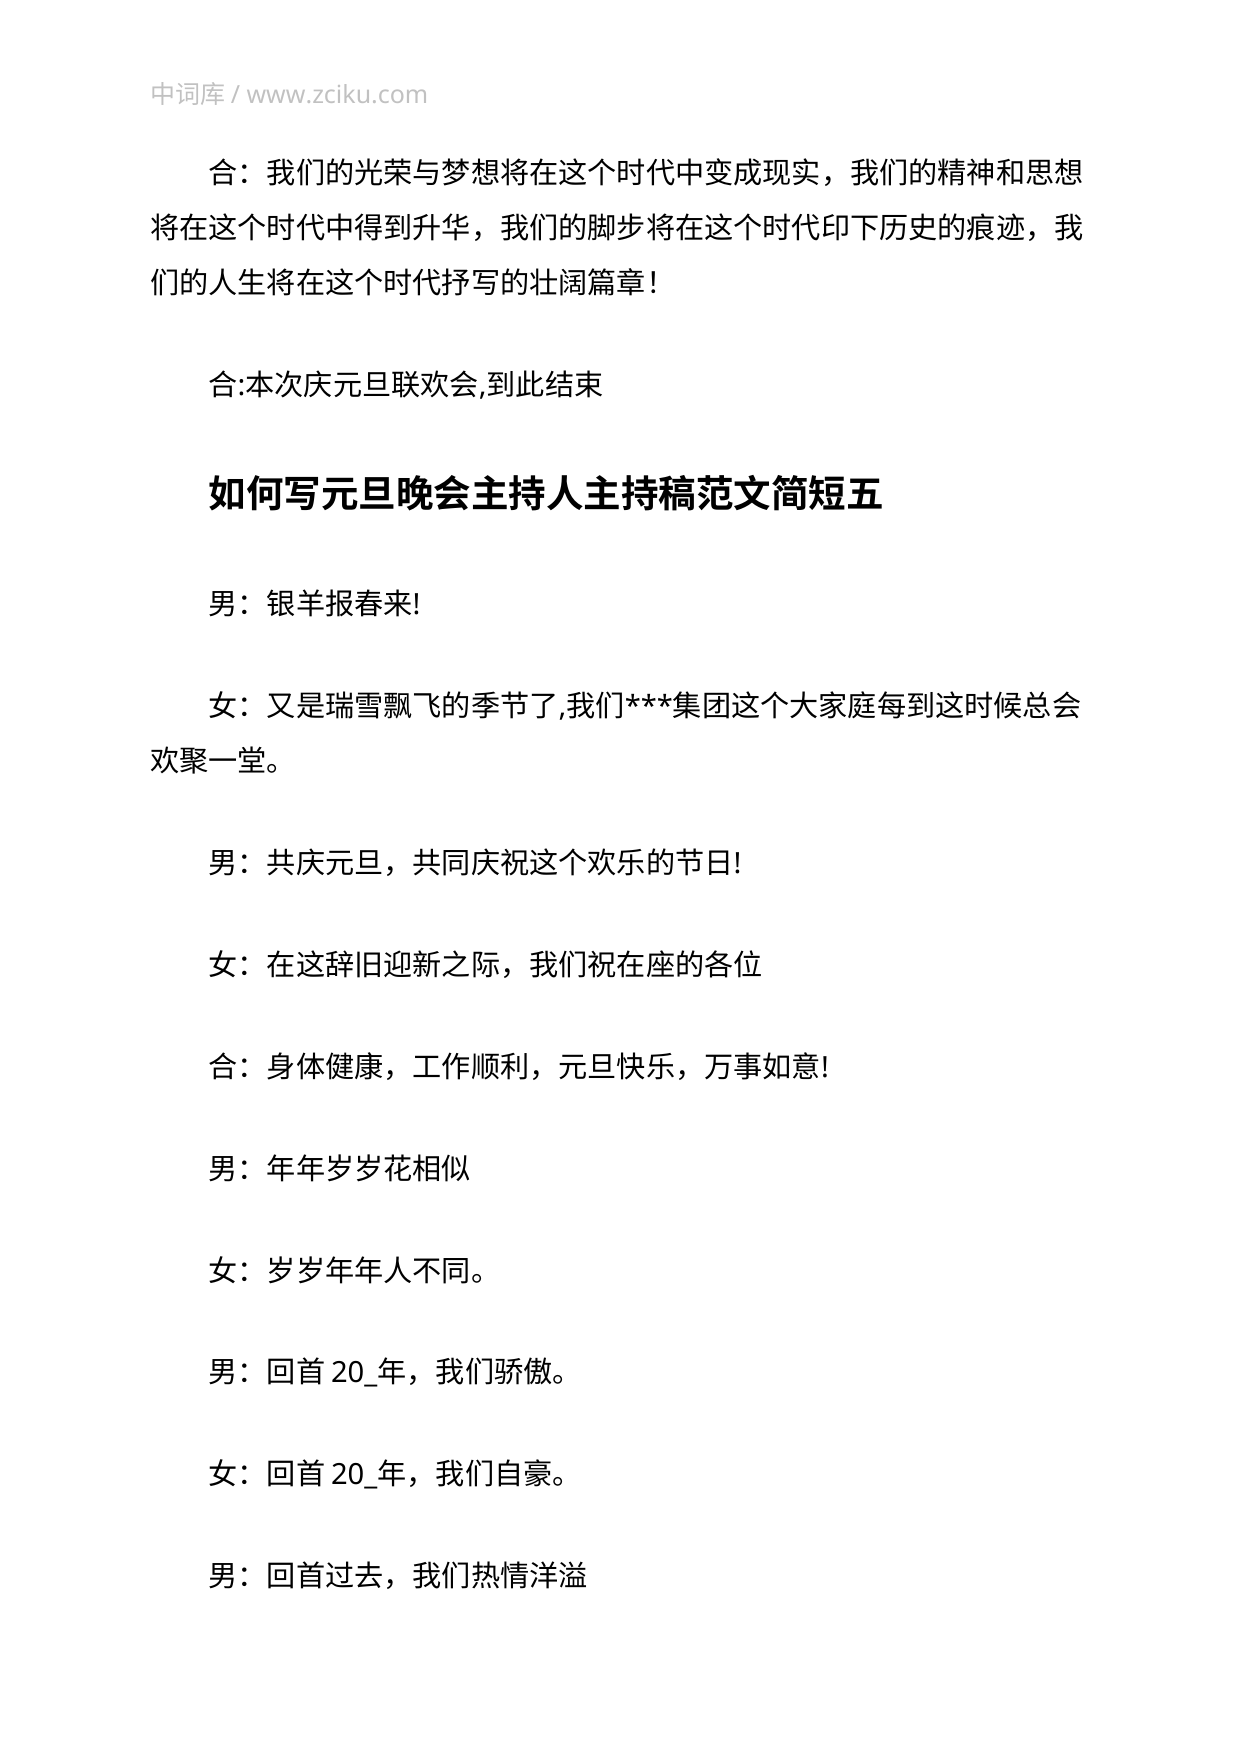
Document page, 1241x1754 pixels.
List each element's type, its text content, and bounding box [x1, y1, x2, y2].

text 如何写元旦晚会主持人主持稿范文简短五 [150, 463, 1090, 518]
text 合：我们的光荣与梦想将在这个时代中变成现实，我们的精神和思想将在这个时代中得到升华，我们的脚步将在这个时代印下历史的痕迹，我们的人生将在这个时代抒写的壮阔篇章！ [150, 150, 1090, 302]
text 女：在这辞旧迎新之际，我们祝在座的各位 [150, 942, 1090, 984]
text 女：又是瑞雪飘飞的季节了,我们***集团这个大家庭每到这时候总会欢聚一堂。 [150, 683, 1090, 780]
text 男：回首20_年，我们骄傲。 [150, 1349, 1090, 1391]
text 男：年年岁岁花相似 [150, 1145, 1090, 1188]
text 合:本次庆元旦联欢会,到此结束 [150, 362, 1090, 404]
text 男：银羊报春来! [150, 581, 1090, 623]
text 合：身体健康，工作顺利，元旦快乐，万事如意! [150, 1043, 1090, 1086]
text 男：回首过去，我们热情洋溢 [150, 1553, 1090, 1595]
text 男：共庆元旦，共同庆祝这个欢乐的节日! [150, 840, 1090, 882]
text 女：岁岁年年人不同。 [150, 1247, 1090, 1289]
text 女：回首20_年，我们自豪。 [150, 1451, 1090, 1493]
